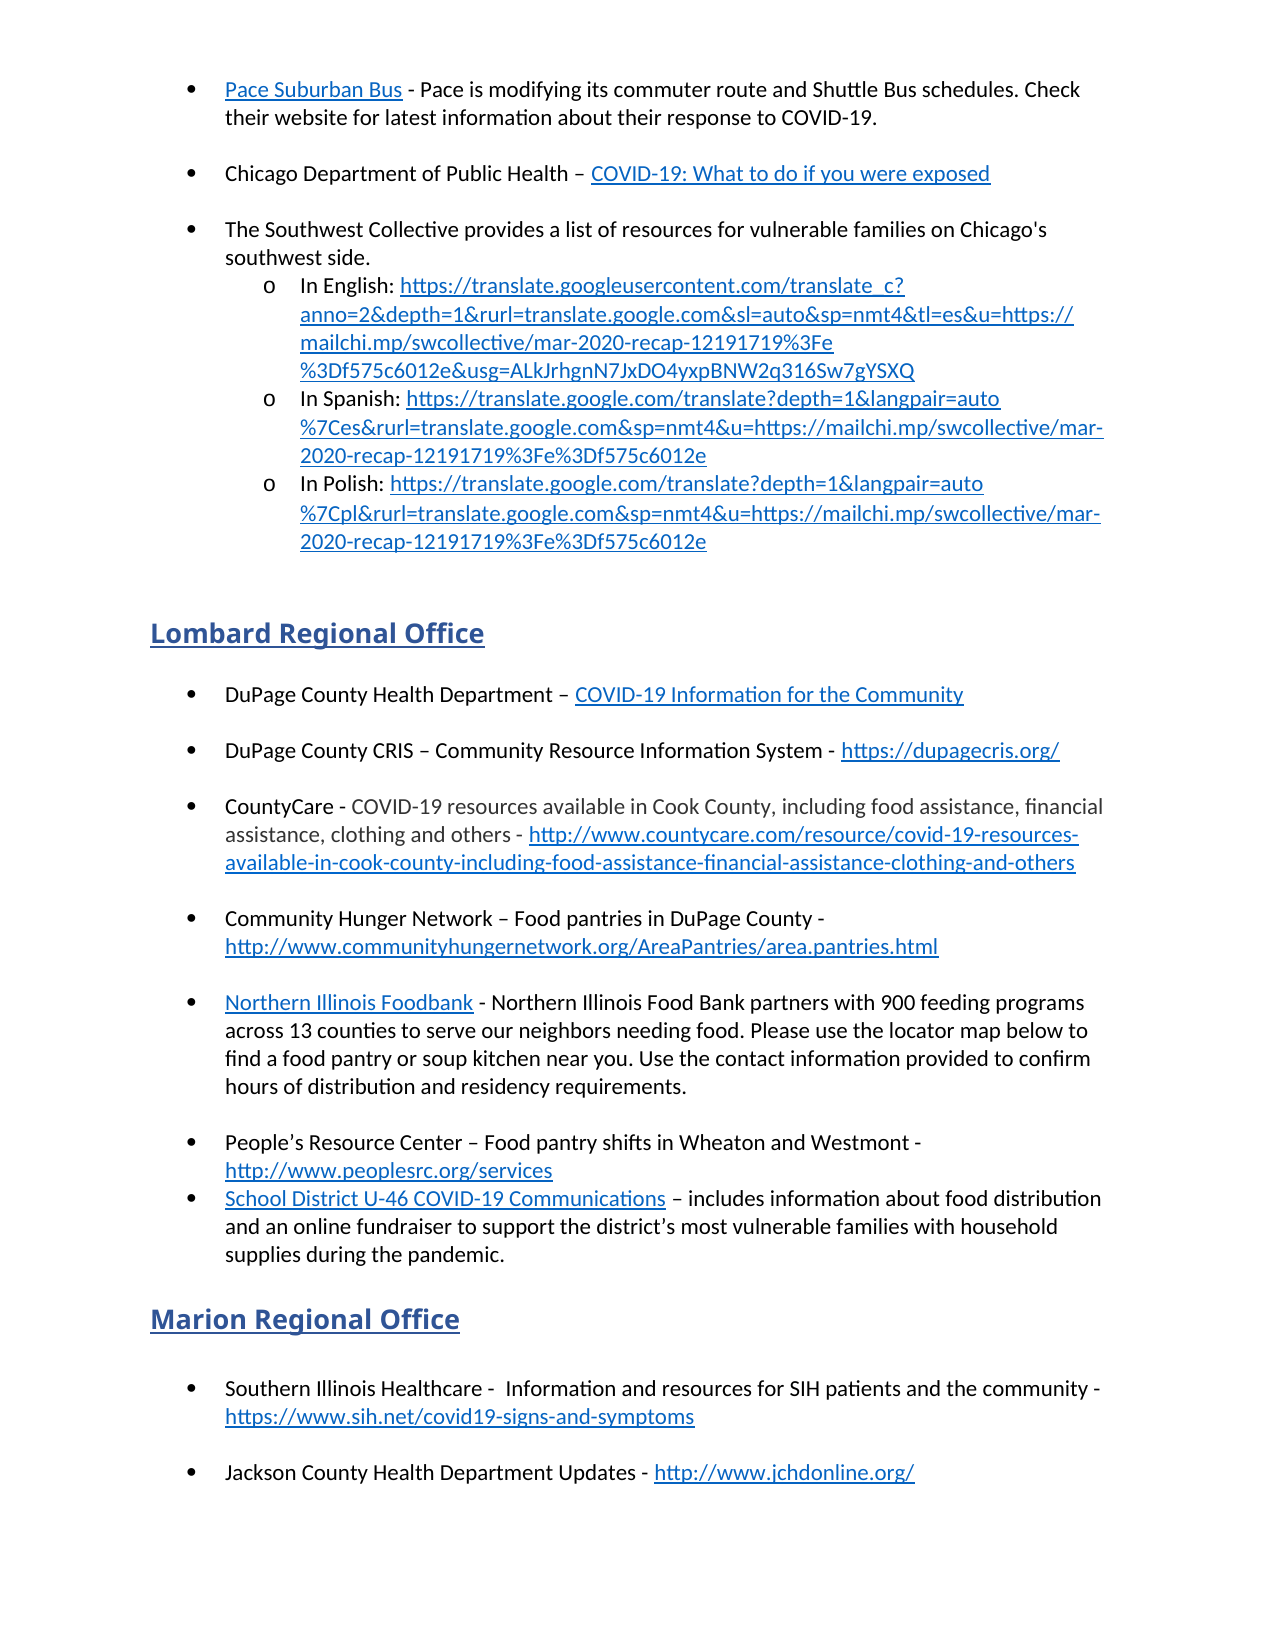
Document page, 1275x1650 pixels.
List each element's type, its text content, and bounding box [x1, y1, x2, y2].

list Jackson County Health Department Updates - http://www.jchdonline.org/ [187, 1458, 1125, 1514]
subtitle Lombard Regional Office [150, 615, 1125, 652]
list Northern Illinois Foodbank - Northern Illinois Food Bank partners with 900 feeding programs across 13 counties to serve our neighbors needing food. Please use the locator map below to find a food pantry or soup kitchen near you. Use the contact information provided to confirm hours of distribution and residency requirements. [187, 988, 1125, 1128]
list Pace Suburban Bus - Pace is modifying its commuter route and Shuttle Bus schedules. Check their website for latest information about their response to COVID-19. [187, 75, 1125, 159]
list DuPage County CRIS – Community Resource Information System - https://dupagecris.org/ [187, 736, 1125, 792]
list DuPage County Health Department – COVID-19 Information for the Community [187, 680, 1125, 736]
list People’s Resource Center – Food pantry shifts in Wheaton and Westmont - http://www.peoplesrc.org/services [187, 1128, 1125, 1184]
list In Polish: https://translate.google.com/translate?depth=1&langpair=auto%7Cpl&rurl=translate.google.com&sp=nmt4&u=https://mailchi.mp/swcollective/mar-2020-recap-12191719%3Fe%3Df575c6012e [262, 469, 1125, 555]
list In Spanish: https://translate.google.com/translate?depth=1&langpair=auto%7Ces&rurl=translate.google.com&sp=nmt4&u=https://mailchi.mp/swcollective/mar-2020-recap-12191719%3Fe%3Df575c6012e [262, 384, 1125, 469]
list CountyCare - COVID-19 resources available in Cook County, including food assistance, financial assistance, clothing and others - http://www.countycare.com/resource/covid-19-resources-available-in-cook-county-including-food-assistance-financial-assistance-clothing-and-others [187, 792, 1125, 904]
list Community Hunger Network – Food pantries in DuPage County - http://www.communityhungernetwork.org/AreaPantries/area.pantries.html [187, 904, 1125, 988]
list The Southwest Collective provides a list of resources for vulnerable families on Chicago's southwest side. [187, 215, 1125, 271]
list Southern Illinois Healthcare - Information and resources for SIH patients and the community - https://www.sih.net/covid19-signs-and-symptoms [187, 1374, 1125, 1458]
subtitle Marion Regional Office [150, 1301, 1125, 1374]
list In English: https://translate.googleusercontent.com/translate_c?anno=2&depth=1&rurl=translate.google.com&sl=auto&sp=nmt4&tl=es&u=https://mailchi.mp/swcollective/mar-2020-recap-12191719%3Fe%3Df575c6012e&usg=ALkJrhgnN7JxDO4yxpBNW2q316Sw7gYSXQ [262, 271, 1125, 384]
list Chicago Department of Public Health – COVID-19: What to do if you were exposed [187, 159, 1125, 215]
list School District U-46 COVID-19 Communications – includes information about food distribution and an online fundraiser to support the district’s most vulnerable families with household supplies during the pandemic. [187, 1184, 1125, 1296]
